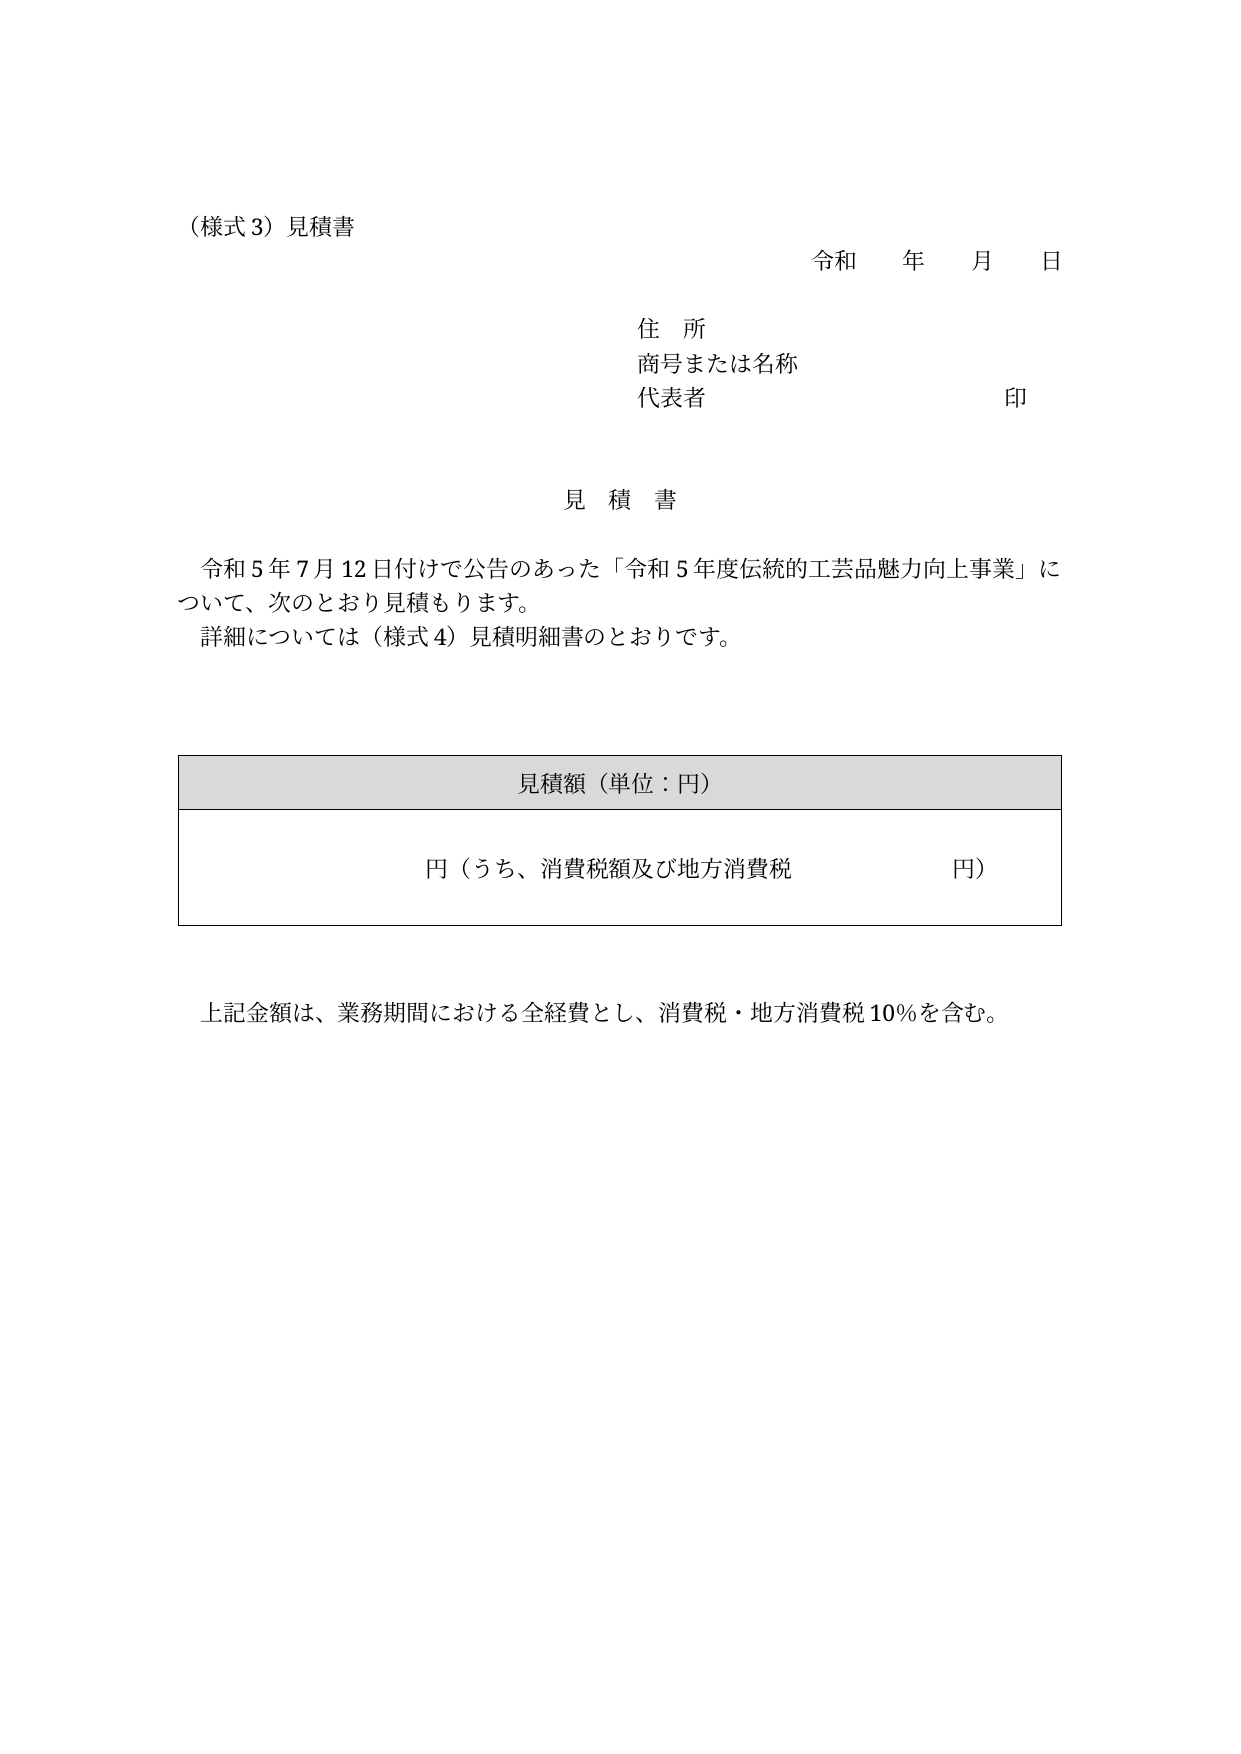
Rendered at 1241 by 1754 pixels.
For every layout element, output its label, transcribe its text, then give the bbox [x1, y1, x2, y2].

table_cell 円（うち、消費税額及び地方消費税 円） [179, 810, 1061, 925]
text 詳細については（様式4）見積明細書のとおりです。 [177, 618, 1063, 653]
text 代表者 印 [608, 379, 1058, 413]
text 令和5年7月12日付けで公告のあった「令和5年度伝統的工芸品魅力向上事業」について、次のとおり見積もります。 [177, 550, 1063, 618]
text 住 所 [177, 311, 1063, 345]
text 上記金額は、業務期間における全経費とし、消費税・地方消費税10％を含む。 [177, 994, 1004, 1029]
text 商号または名称 [177, 345, 1063, 379]
text （様式3）見積書 [177, 208, 1063, 243]
text 見 積 書 [177, 482, 1063, 516]
table_header 見積額（単位：円） [179, 756, 1061, 809]
text 令和 年 月 日 [219, 243, 1063, 277]
